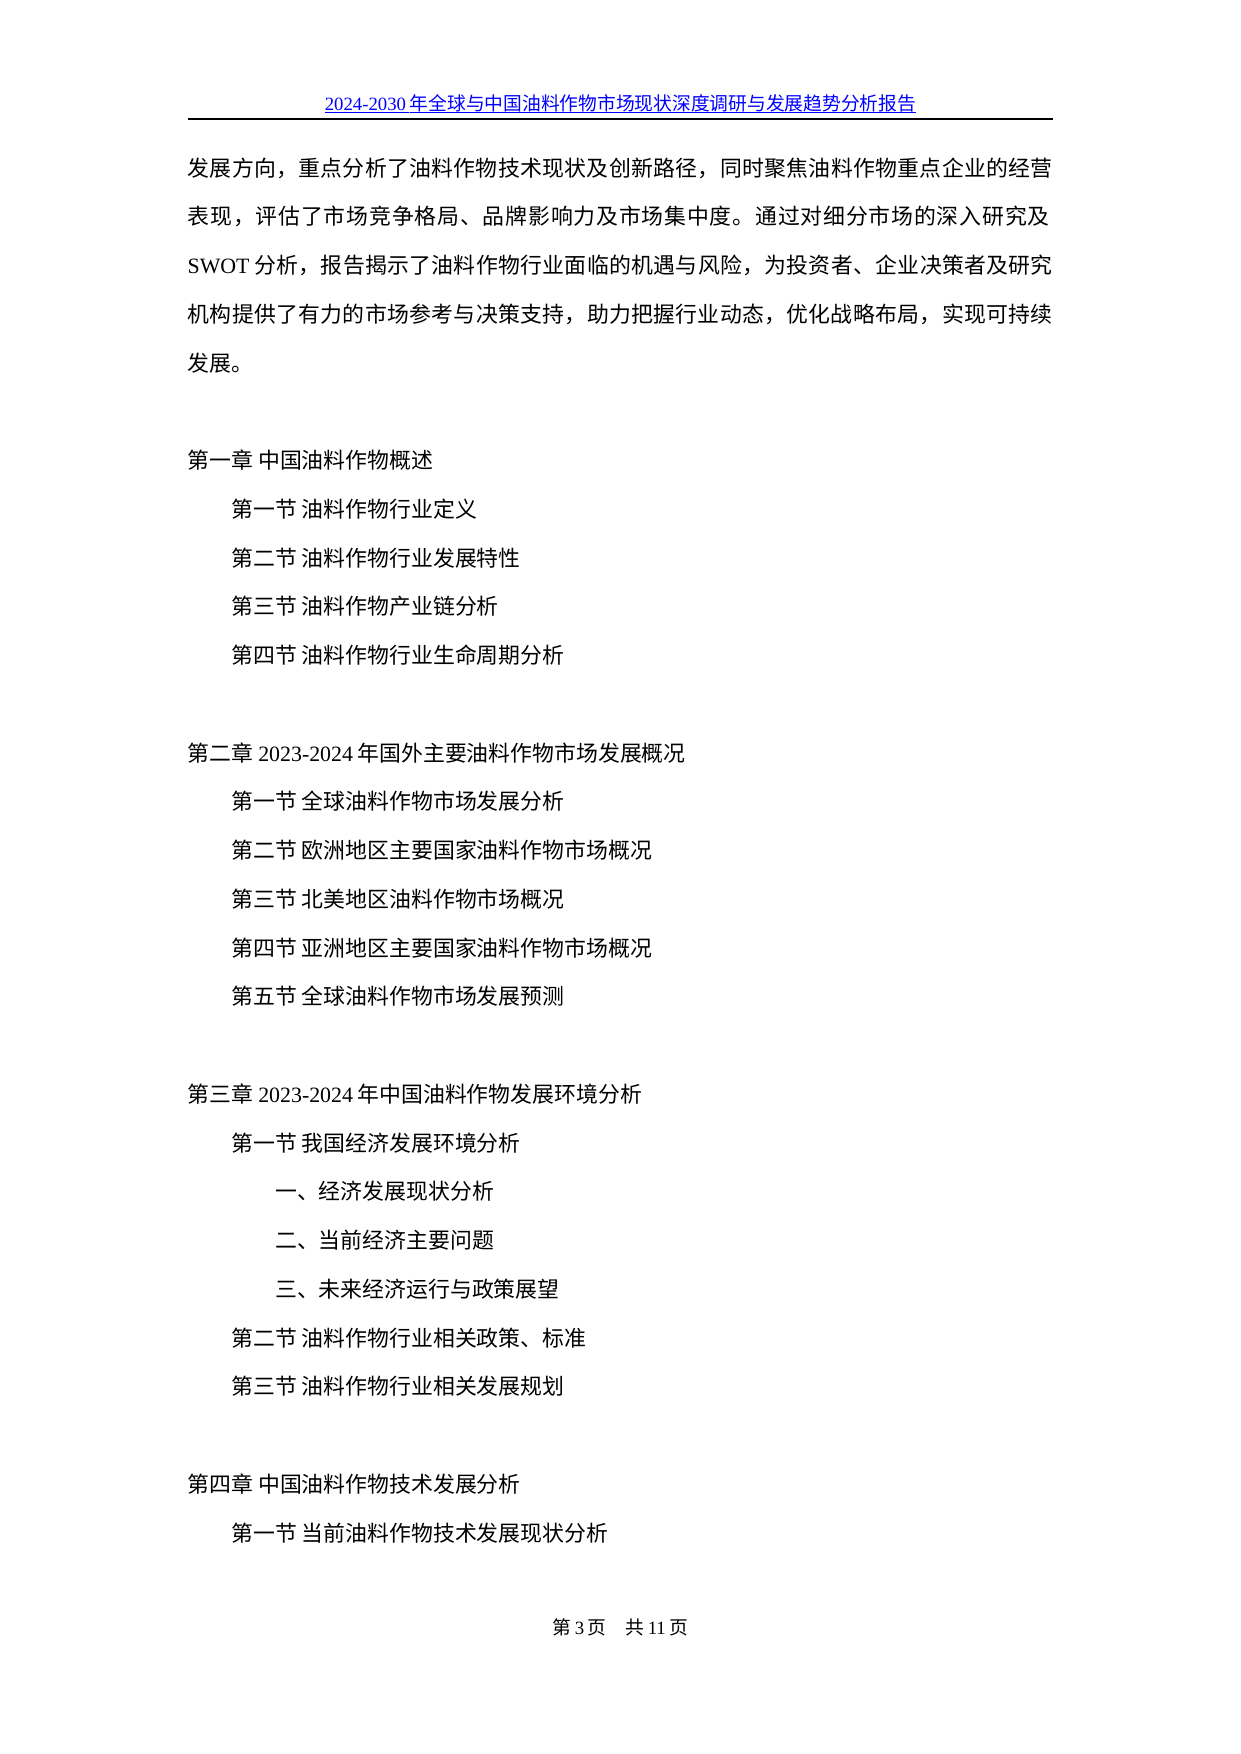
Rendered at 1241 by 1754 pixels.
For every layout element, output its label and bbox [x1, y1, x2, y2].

text [187, 150, 1053, 1548]
